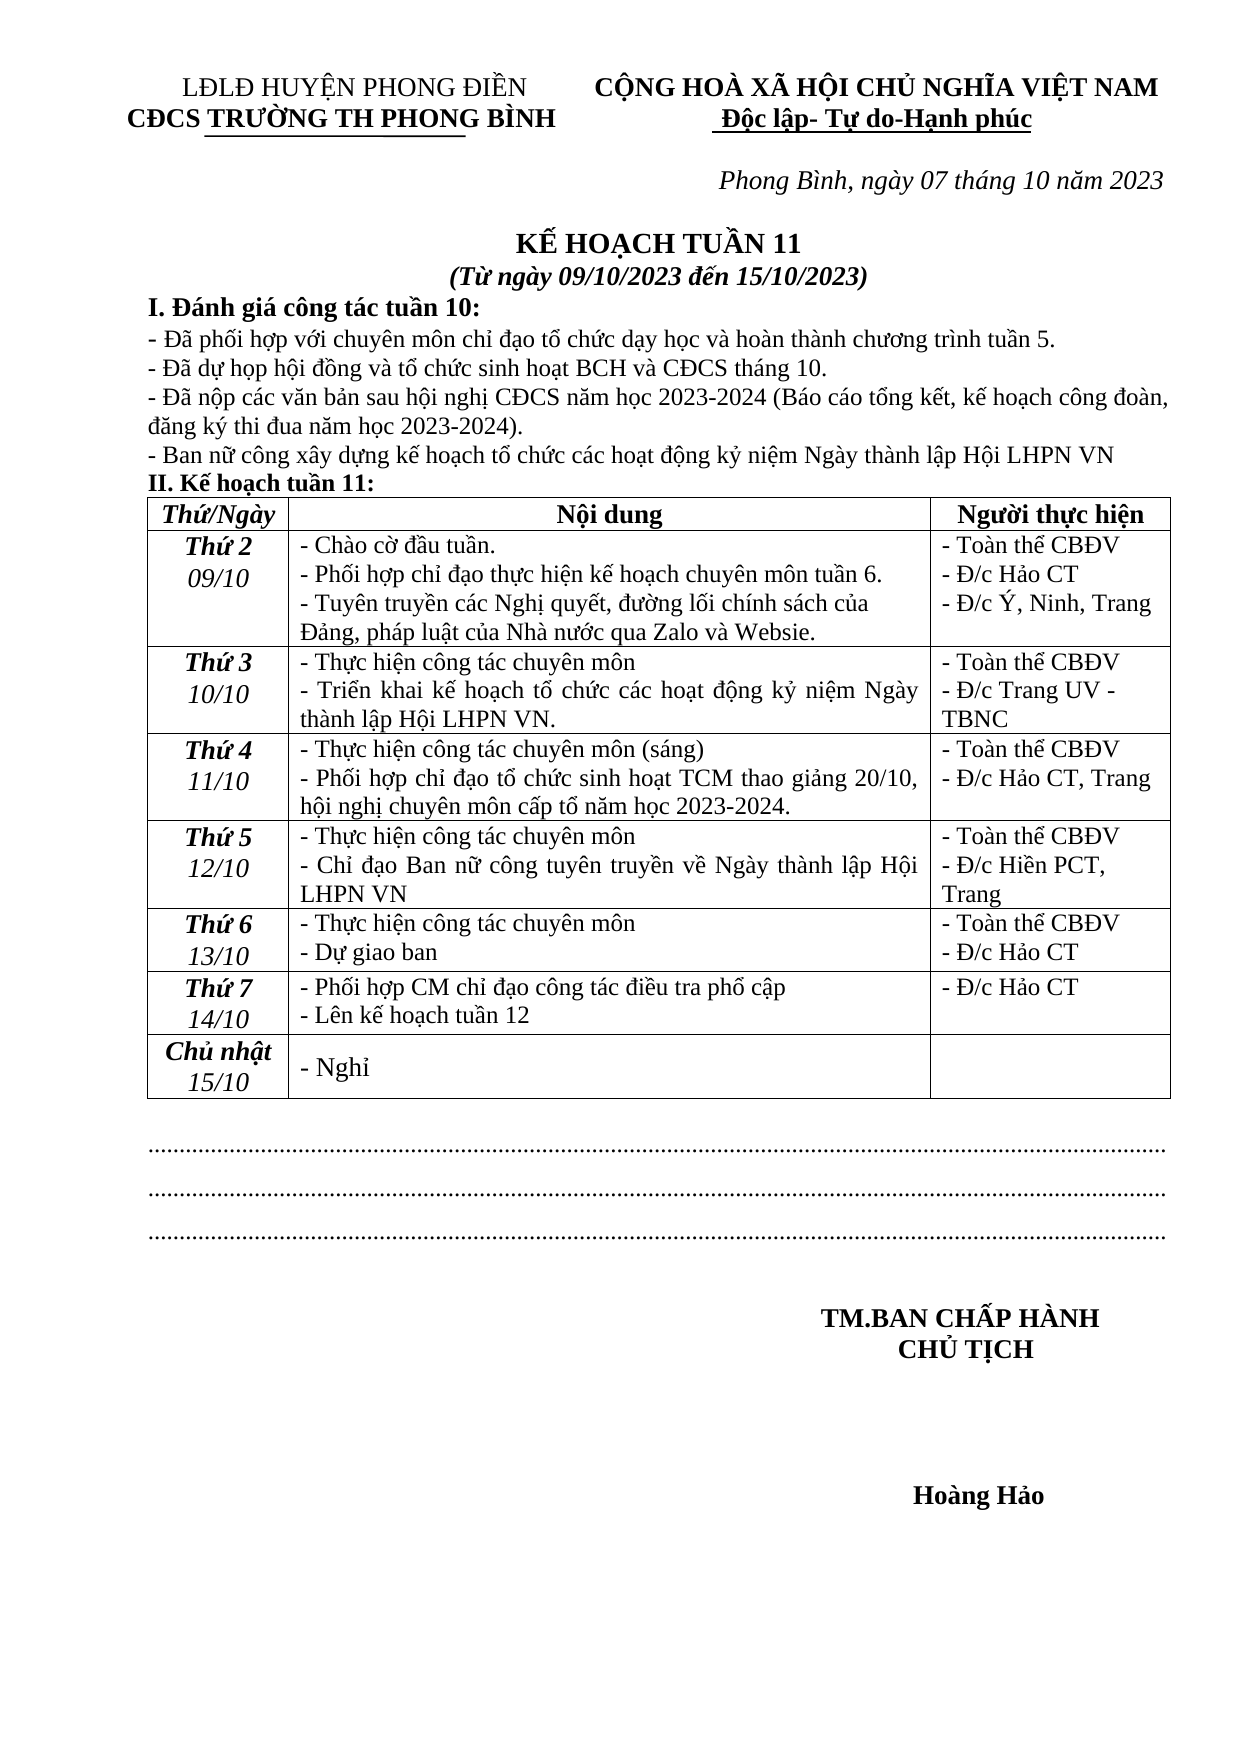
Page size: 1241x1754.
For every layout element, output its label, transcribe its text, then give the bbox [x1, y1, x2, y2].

text I. Đánh giá công tác tuần 10: [148, 291, 1169, 322]
table_header LĐLĐ HUYỆN PHONG ĐIỀN CĐCS TRƯỜNG TH PHONG BÌNH [110, 71, 572, 195]
text - Đã phối hợp với chuyên môn chỉ đạo tổ chức dạy học và hoàn thành chương trình tuần 5. [148, 322, 1169, 353]
table_cell - Thực hiện công tác chuyên môn (sáng) - Phối hợp chỉ đạo tổ chức sinh hoạt TCM thao giảng 20/10, hội nghị chuyên môn cấp tổ năm học 2023-2024. [289, 734, 930, 820]
table_cell - Đ/c Hảo CT [931, 972, 1170, 1034]
text CHỦ TỊCH [829, 1333, 1169, 1364]
table_cell - Phối hợp CM chỉ đạo công tác điều tra phổ cập - Lên kế hoạch tuần 12 [289, 972, 930, 1034]
table_cell - Toàn thể CBĐV - Đ/c Trang UV - TBNC [931, 647, 1170, 733]
table_cell - Toàn thể CBĐV - Đ/c Hiền PCT, Trang [931, 821, 1170, 907]
text - Đã nộp các văn bản sau hội nghị CĐCS năm học 2023-2024 (Báo cáo tổng kết, kế hoạch công đoàn, đăng ký thi đua năm học 2023-2024). [148, 382, 1169, 440]
table_cell Thứ 6 13/10 [148, 909, 288, 971]
table_cell - Thực hiện công tác chuyên môn - Triển khai kế hoạch tổ chức các hoạt động kỷ niệm Ngày thành lập Hội LHPN VN. [289, 647, 930, 733]
table_cell Thứ 2 09/10 [148, 531, 288, 646]
table_header Nội dung [289, 498, 930, 529]
table_cell Thứ 5 12/10 [148, 821, 288, 907]
table_cell - Thực hiện công tác chuyên môn - Chỉ đạo Ban nữ công tuyên truyền về Ngày thành lập Hội LHPN VN [289, 821, 930, 907]
table_cell - Toàn thể CBĐV - Đ/c Hảo CT - Đ/c Ý, Ninh, Trang [931, 531, 1170, 646]
text KẾ HOẠCH TUẦN 11 [148, 227, 1169, 260]
table_header CỘNG HOÀ XÃ HỘI CHỦ NGHĨA VIỆT Độc lập- Tự do-Hạnh phúc Phong Bình, ngày 07 tháng 10 năm 2023 [572, 71, 1181, 195]
table_header Thứ/Ngày [148, 498, 288, 529]
text II. Kế hoạch tuần 11: [148, 468, 1169, 497]
text - Ban nữ công xây dựng kế hoạch tổ chức các hoạt động kỷ niệm Ngày thành lập Hội LHPN VN [148, 440, 1169, 468]
table_cell [931, 1035, 1170, 1097]
table_cell Chủ nhật 15/10 [148, 1035, 288, 1097]
text - Đã dự họp hội đồng và tổ chức sinh hoạt BCH và CĐCS tháng 10. [148, 353, 1169, 382]
text ......................................................................................................................................................................................................................................................................................................................................................................................................................................................................................................... [148, 1129, 1169, 1244]
table_cell - Toàn thể CBĐV - Đ/c Hảo CT [931, 909, 1170, 971]
text (Từ ngày 09/10/2023 đến 15/10/2023) [148, 260, 1169, 291]
table_header Người thực hiện [931, 498, 1170, 529]
table_cell - Nghỉ [289, 1035, 930, 1097]
text TM.BAN CHẤP HÀNH [673, 1302, 1169, 1333]
table_cell Thứ 4 11/10 [148, 734, 288, 820]
table_cell Thứ 3 10/10 [148, 647, 288, 733]
table_cell - Thực hiện công tác chuyên môn - Dự giao ban [289, 909, 930, 971]
table_cell Thứ 7 14/10 [148, 972, 288, 1034]
text Hoàng Hảo [148, 1479, 1169, 1511]
table_cell - Toàn thể CBĐV - Đ/c Hảo CT, Trang [931, 734, 1170, 820]
table_cell - Chào cờ đầu tuần. - Phối hợp chỉ đạo thực hiện kế hoạch chuyên môn tuần 6. - Tuyên truyền các Nghị quyết, đường lối chính sách của Đảng, pháp luật của Nhà nước qua Zalo và Websie. [289, 531, 930, 646]
